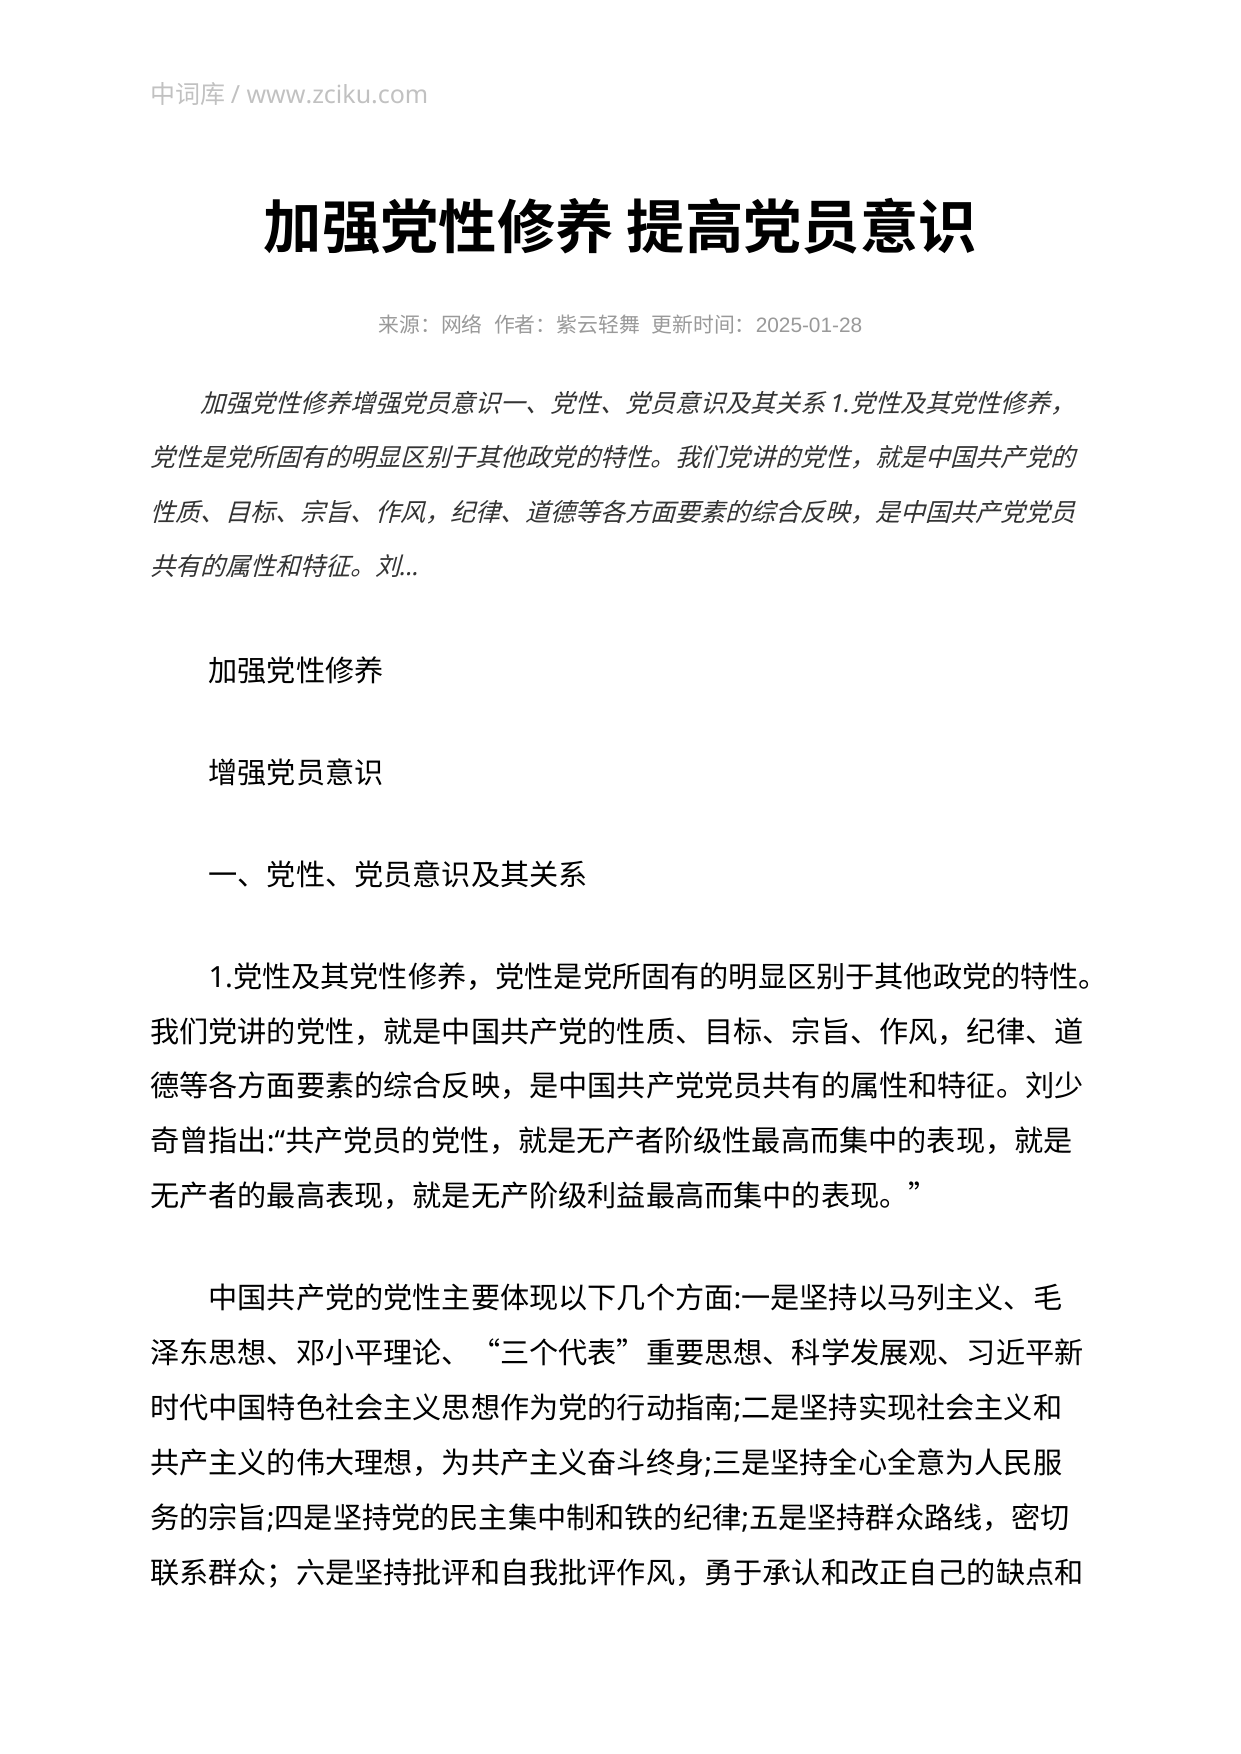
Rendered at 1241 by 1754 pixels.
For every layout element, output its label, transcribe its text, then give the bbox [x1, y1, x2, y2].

text 加强党性修养 [150, 648, 1090, 690]
text 增强党员意识 [150, 749, 1090, 792]
text 一、党性、党员意识及其关系 [150, 851, 1090, 894]
subtitle 加强党性修养 提高党员意识 [150, 181, 1090, 266]
text 加强党性修养增强党员意识一、党性、党员意识及其关系1.党性及其党性修养，党性是党所固有的明显区别于其他政党的特性。我们党讲的党性，就是中国共产党的性质、目标、宗旨、作风，纪律、道德等各方面要素的综合反映，是中国共产党党员共有的属性和特征。刘... [150, 383, 1090, 583]
text 来源：网络 作者：紫云轻舞 更新时间：2025-01-28 [150, 313, 1090, 337]
text 1.党性及其党性修养，党性是党所固有的明显区别于其他政党的特性。我们党讲的党性，就是中国共产党的性质、目标、宗旨、作风，纪律、道德等各方面要素的综合反映，是中国共产党党员共有的属性和特征。刘少奇曾指出:“共产党员的党性，就是无产者阶级性最高而集中的表现，就是无产者的最高表现，就是无产阶级利益最高而集中的表现。” [150, 953, 1090, 1215]
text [150, 1275, 1090, 1592]
